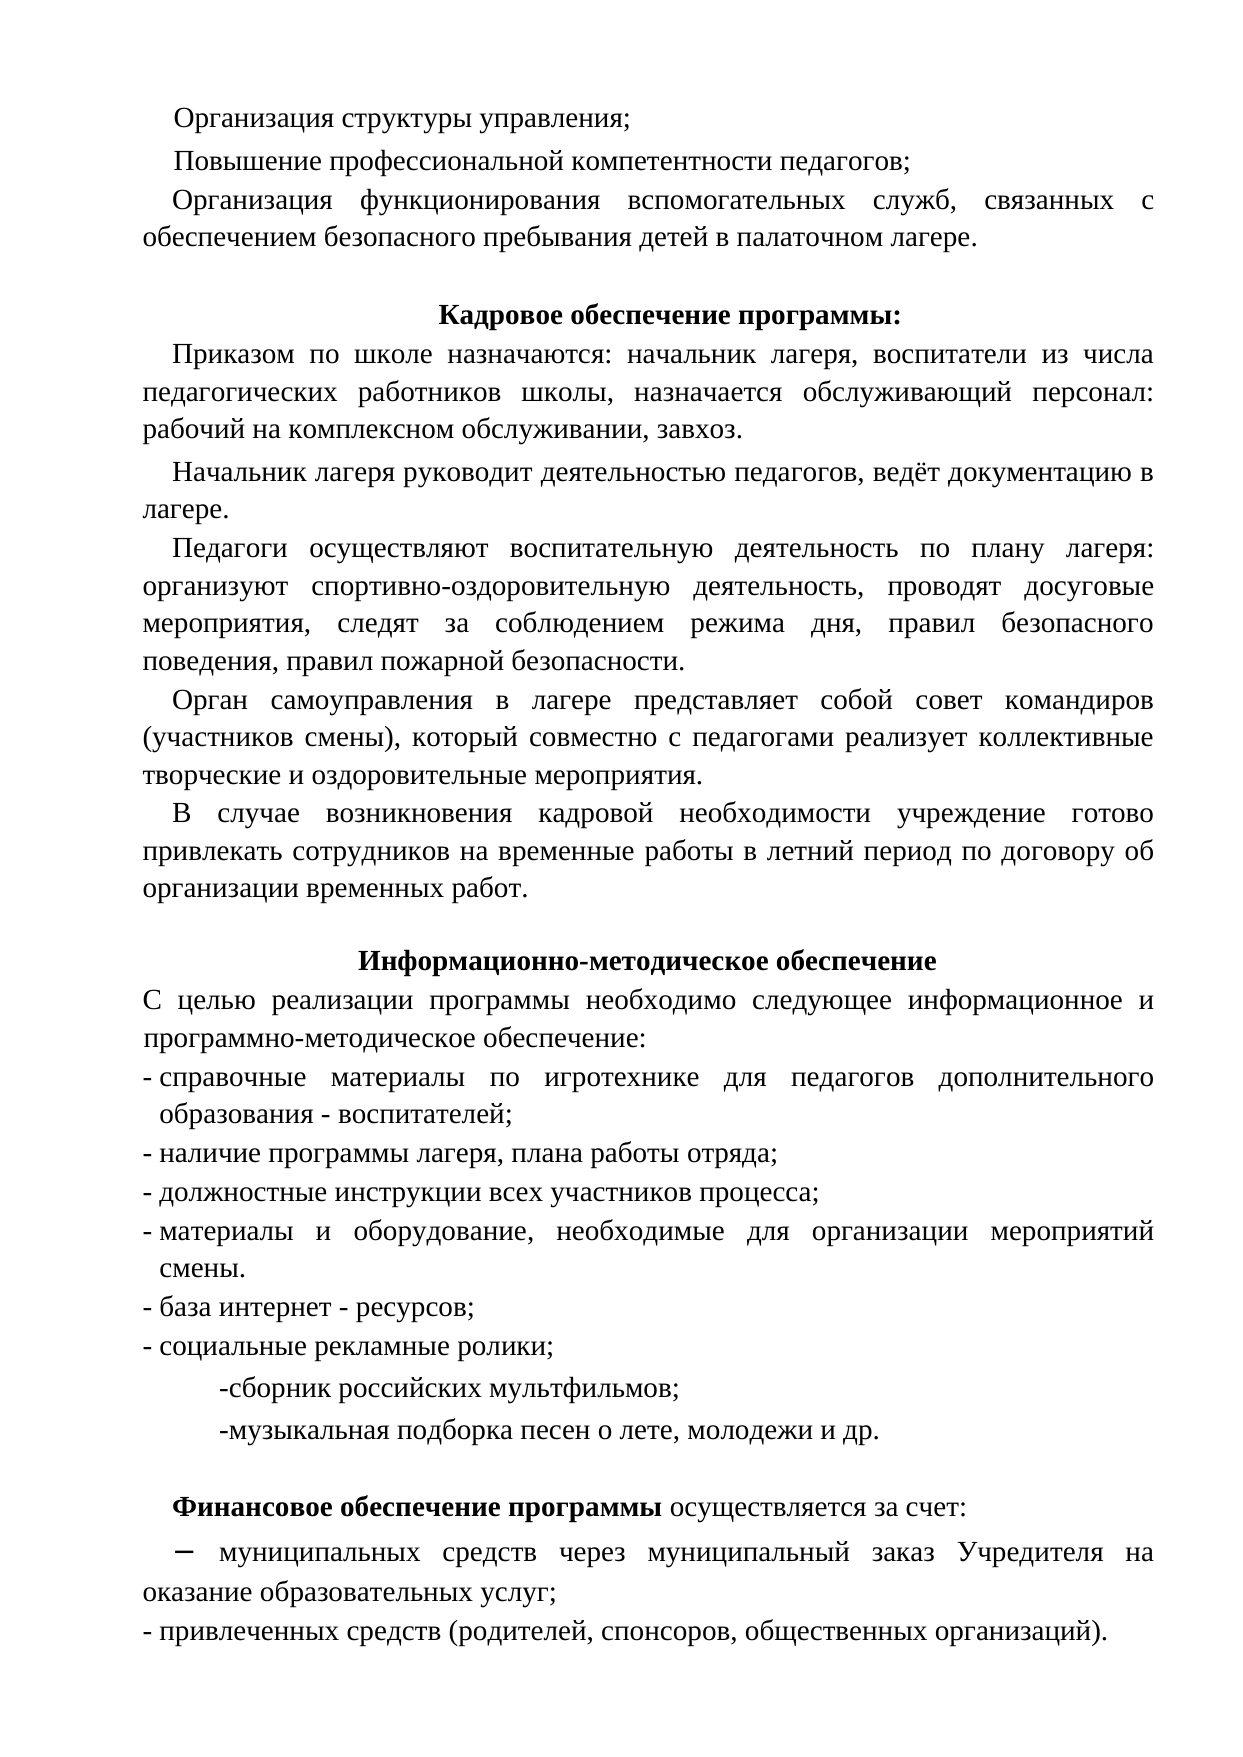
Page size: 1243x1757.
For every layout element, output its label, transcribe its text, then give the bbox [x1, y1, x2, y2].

list привлеченных средств (родителей, спонсоров, общественных организаций). [142, 1613, 1155, 1647]
text Организация функционирования вспомогательных служб, связанных с обеспечением безопасного пребывания детей в палаточном лагере. [142, 182, 1155, 253]
list наличие программы лагеря, плана работы отряда; [142, 1135, 1155, 1168]
list справочные материалы по игротехнике для педагогов дополнительного образования - воспитателей; [142, 1059, 1155, 1130]
list база интернет - ресурсов; [142, 1289, 1155, 1323]
list должностные инструкции всех участников процесса; [142, 1174, 1155, 1207]
text В случае возникновения кадровой необходимости учреждение готово привлекать сотрудников на временные работы в летний период по договору об организации временных работ. [142, 796, 1155, 904]
text − муниципальных средств через муниципальный заказ Учредителя на оказание образовательных услуг; [142, 1531, 1155, 1608]
text Финансовое обеспечение программы осуществляется за счет: [172, 1489, 1169, 1523]
list социальные рекламные ролики; [142, 1328, 1155, 1361]
text Кадровое обеспечение программы: [219, 297, 1121, 331]
text Приказом по школе назначаются: начальник лагеря, воспитатели из числа педагогических работников школы, назначается обслуживающий персонал: рабочий на комплексном обслуживании, завхоз. [142, 336, 1155, 445]
text Орган самоуправления в лагере представляет собой совет командиров (участников смены), который совместно с педагогами реализует коллективные творческие и оздоровительные мероприятия. [142, 682, 1155, 790]
text Педагоги осуществляют воспитательную деятельность по плану лагеря: организуют спортивно-оздоровительную деятельность, проводят досуговые мероприятия, следят за соблюдением режима дня, правил безопасного поведения, правил пожарной безопасности. [142, 530, 1155, 676]
text С целью реализации программы необходимо следующее информационное и программно-методическое обеспечение: [142, 982, 1155, 1053]
subtitle Информационно-методическое обеспечение [219, 943, 1076, 977]
text Начальник лагеря руководит деятельностью педагогов, ведёт документацию в лагере. [142, 454, 1155, 525]
text -сборник российских мультфильмов; [219, 1371, 1155, 1404]
text Организация структуры управления; [173, 100, 1155, 134]
text Повышение профессиональной компетентности педагогов; [173, 143, 1155, 176]
list материалы и оборудование, необходимые для организации мероприятий смены. [142, 1213, 1155, 1284]
text -музыкальная подборка песен о лете, молодежи и др. [219, 1412, 1155, 1446]
